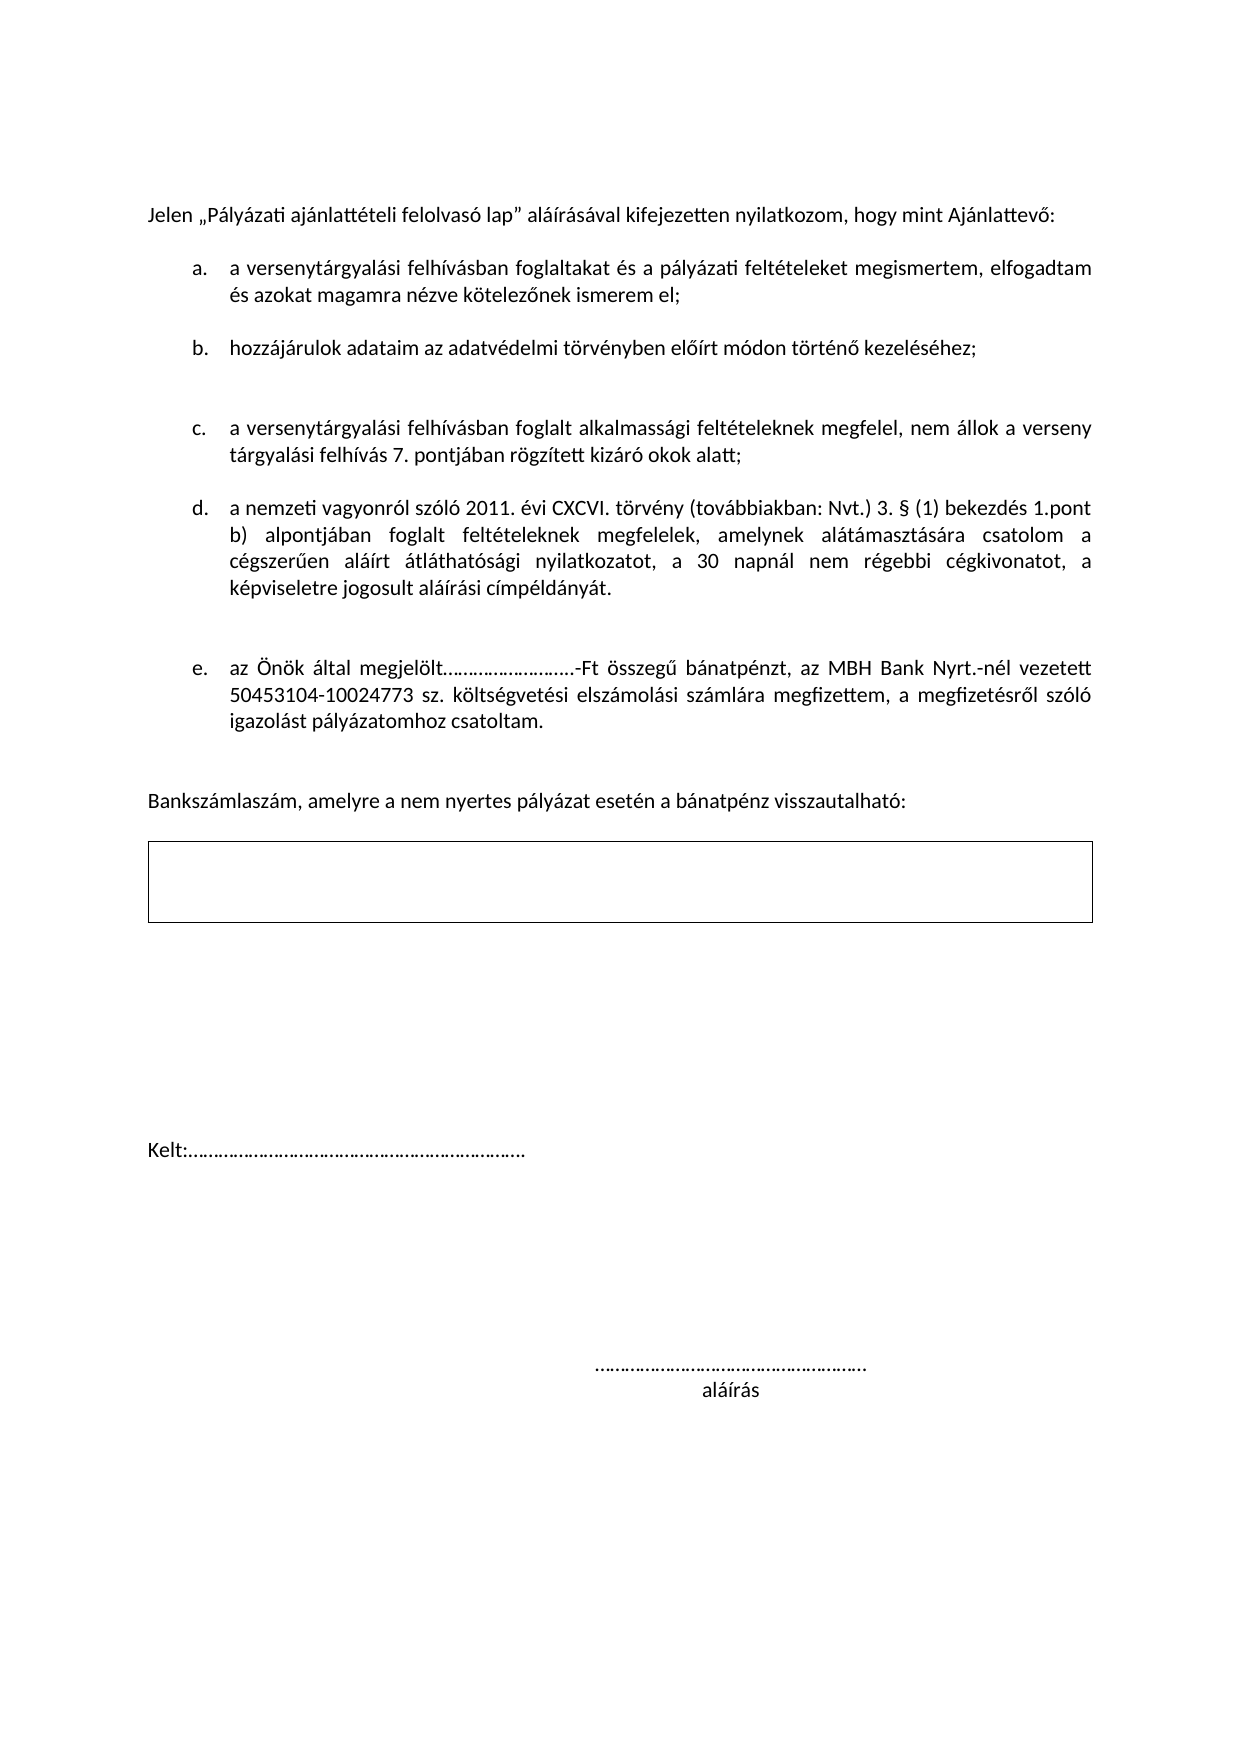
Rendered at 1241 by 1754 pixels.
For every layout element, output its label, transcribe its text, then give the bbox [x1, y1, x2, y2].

title Bankszámlaszám, amelyre a nem nyertes pályázat esetén a bánatpénz visszautalható: [148, 788, 1093, 814]
title a nemzeti vagyonról szóló 2011. évi CXCVI. törvény (továbbiakban: Nvt.) 3. § (1) bekezdés 1.pont b) alpontjában foglalt feltételeknek megfelelek, amelynek alátámasztására csatolom a cégszerűen aláírt átláthatósági nyilatkozatot, a 30 napnál nem régebbi cégkivonatot, a képviseletre jogosult aláírási címpéldányát. [192, 494, 1093, 601]
title aláírás [295, 1376, 1093, 1403]
title Jelen „Pályázati ajánlattételi felolvasó lap” aláírásával kifejezetten nyilatkozom, hogy mint Ajánlattevő: [148, 201, 1093, 228]
title a versenytárgyalási felhívásban foglaltakat és a pályázati feltételeket megismertem, elfogadtam és azokat magamra nézve kötelezőnek ismerem el; [192, 254, 1093, 308]
title a versenytárgyalási felhívásban foglalt alkalmassági feltételeknek megfelel, nem állok a verseny tárgyalási felhívás 7. pontjában rögzített kizáró okok alatt; [192, 414, 1093, 468]
table_header [149, 842, 1092, 922]
title hozzájárulok adataim az adatvédelmi törvényben előírt módon történő kezeléséhez; [192, 334, 1093, 361]
title ……………………………………………… [295, 1350, 1093, 1376]
title Kelt:…………………………………………………………. [148, 1136, 1093, 1163]
title az Önök által megjelölt……………………..-Ft összegű bánatpénzt, az MBH Bank Nyrt.-nél vezetett 50453104-10024773 sz. költségvetési elszámolási számlára megfizettem, a megfizetésről szóló igazolást pályázatomhoz csatoltam. [192, 654, 1093, 734]
